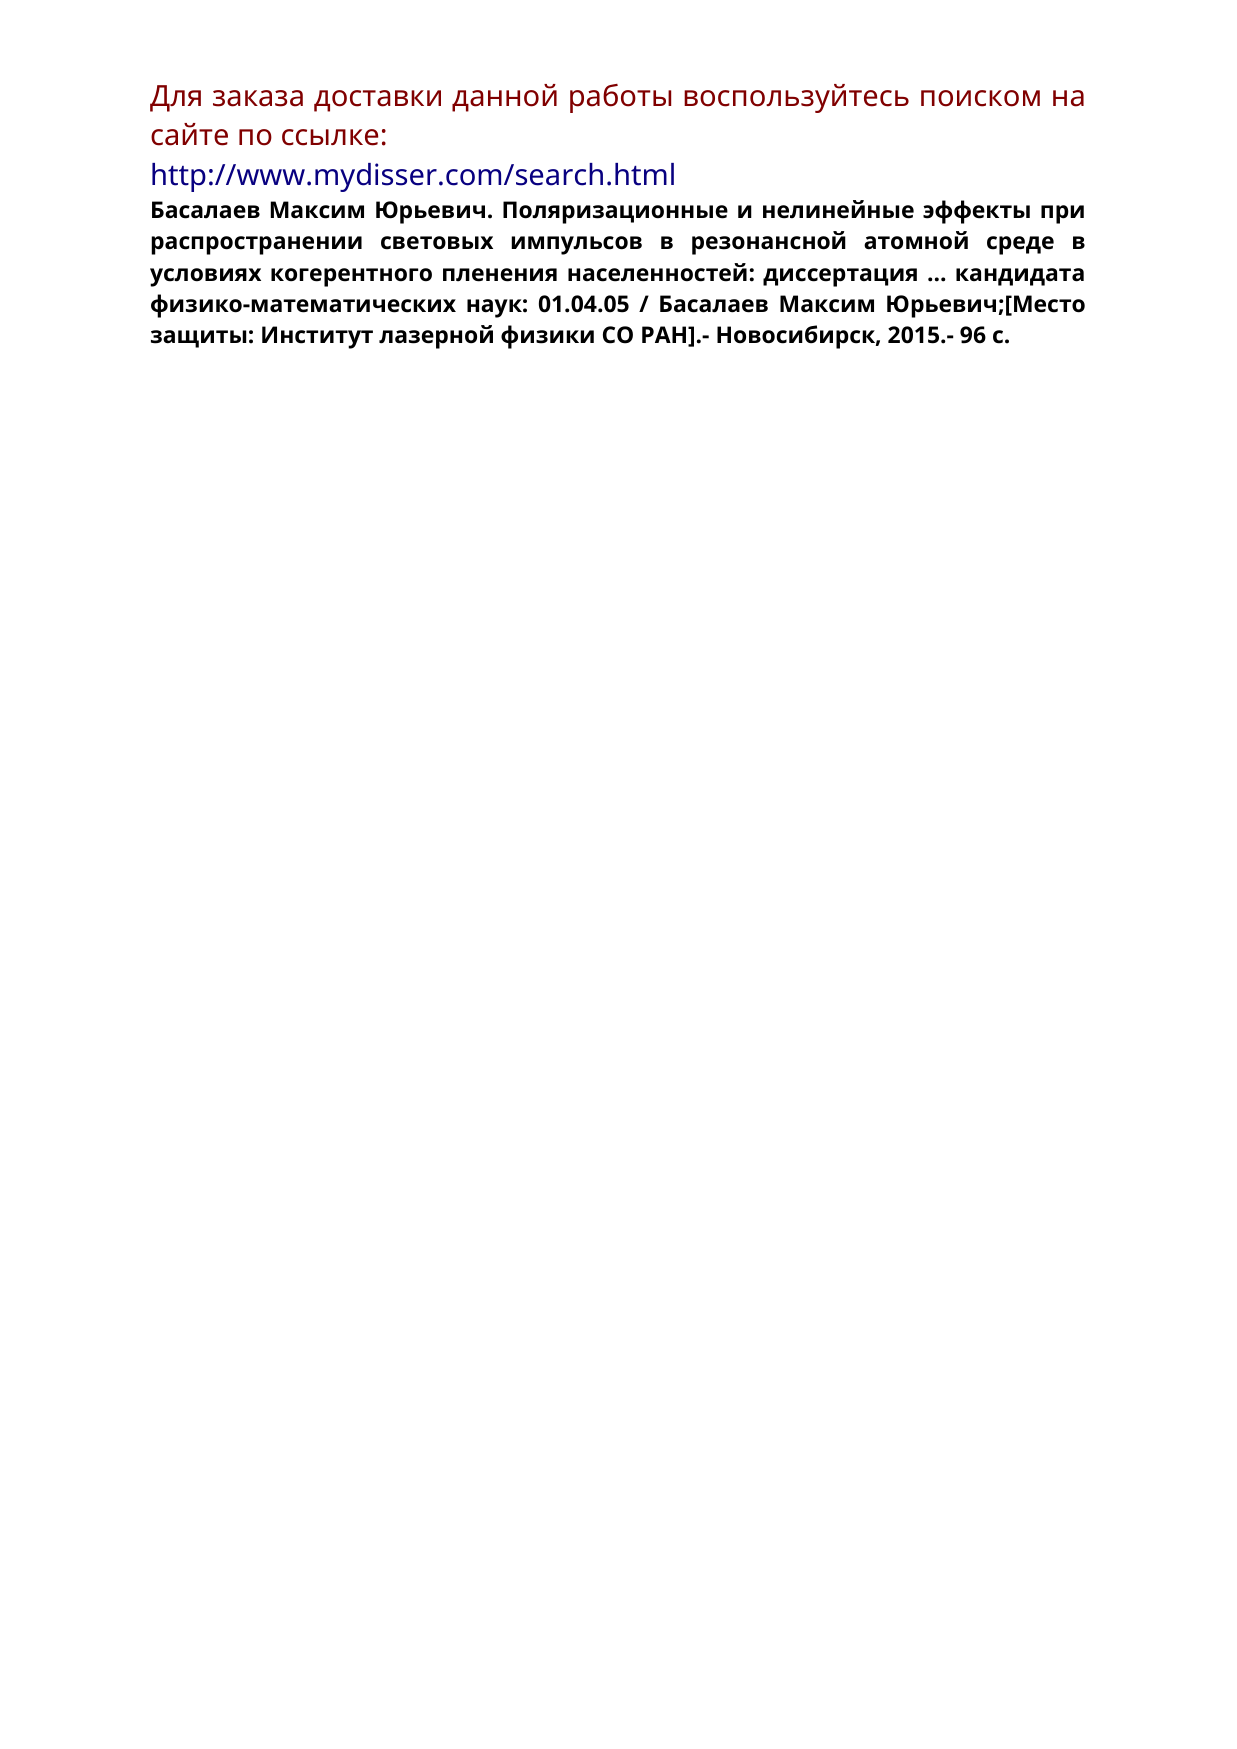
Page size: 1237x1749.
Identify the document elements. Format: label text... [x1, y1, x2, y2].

text Басалаев Максим Юрьевич. Поляризационные и нелинейные эффекты при распространении световых импульсов в резонансной атомной среде в условиях когерентного пленения населенностей: диссертация ... кандидата физико-математических наук: 01.04.05 / Басалаев Максим Юрьевич;[Место защиты: Институт лазерной физики СО РАН].- Новосибирск, 2015.- 96 с. [150, 194, 1086, 350]
